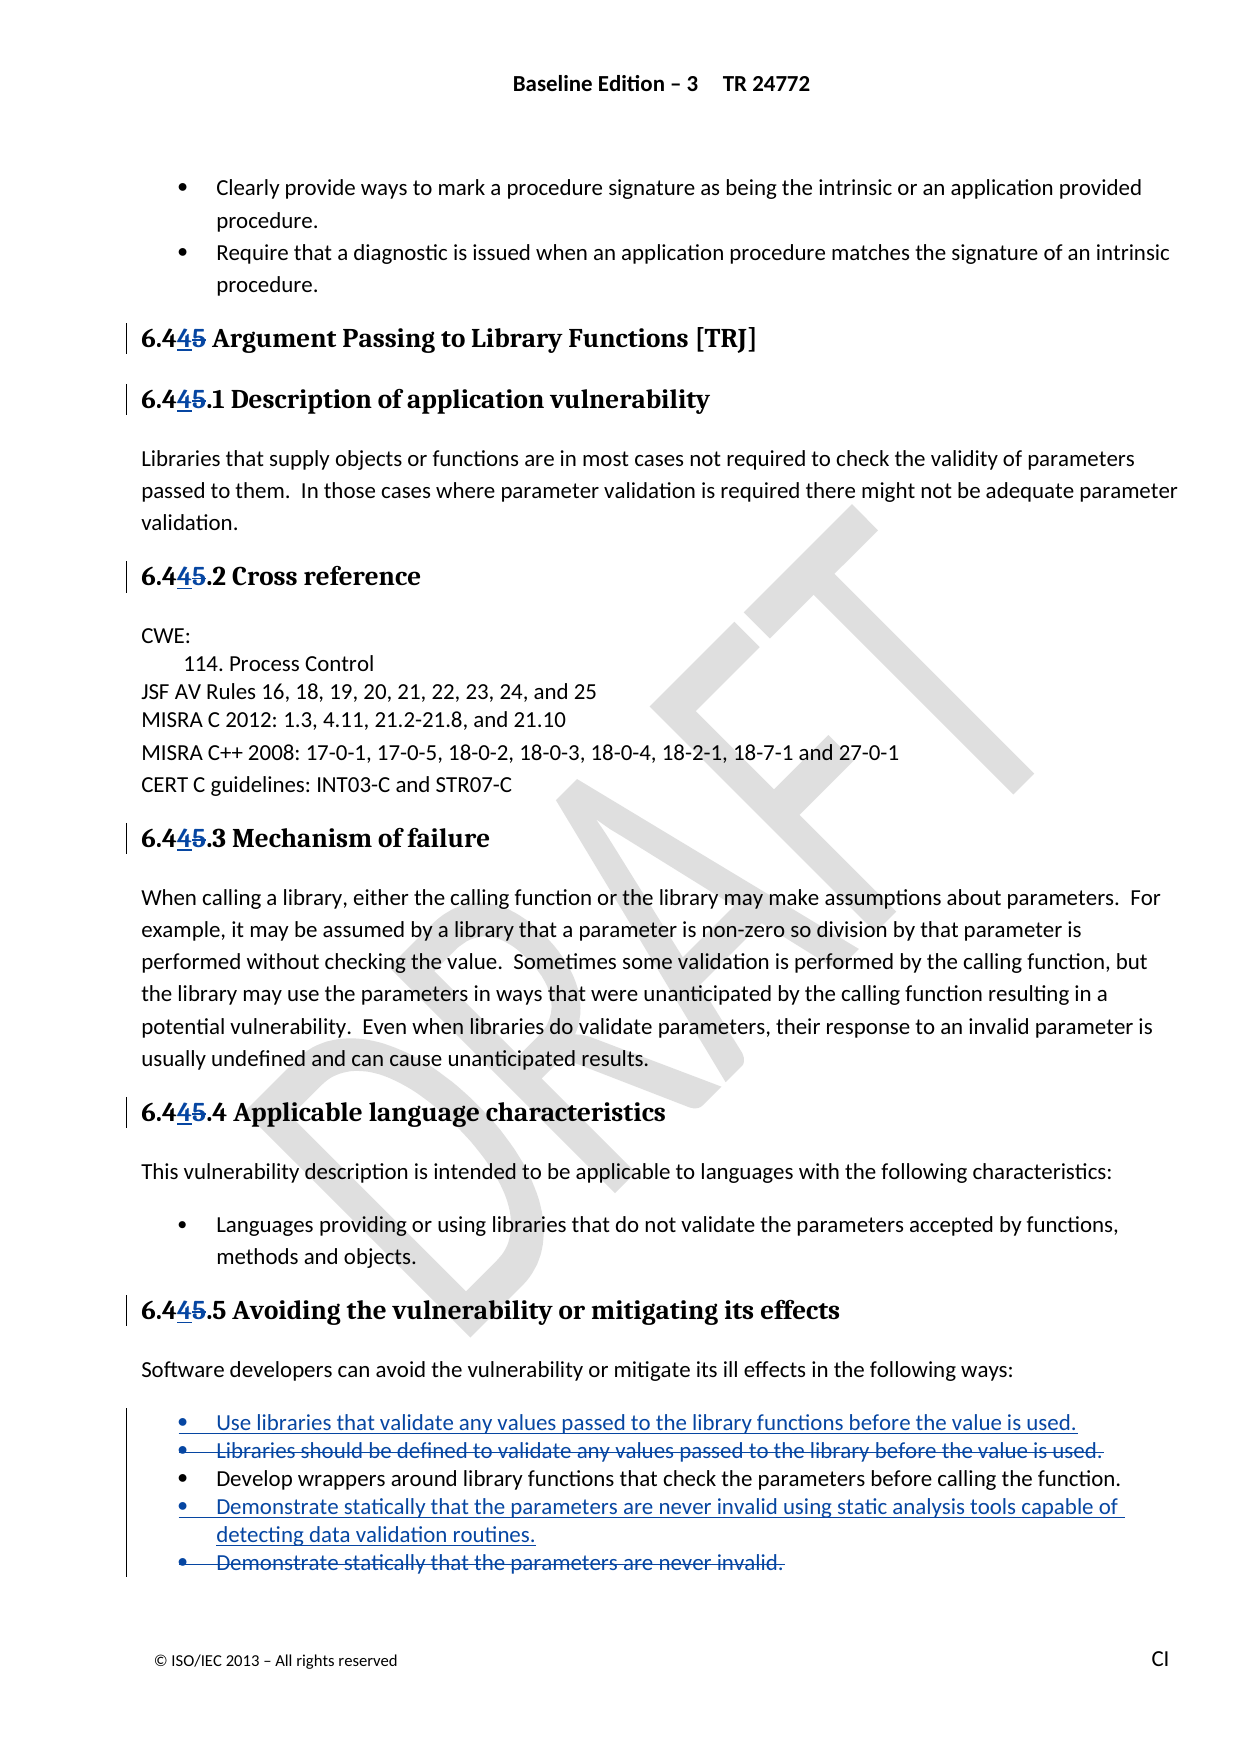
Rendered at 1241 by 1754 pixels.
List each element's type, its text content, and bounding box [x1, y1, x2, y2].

text MISRA C++ 2008: 17-0-1, 17-0-5, 18-0-2, 18-0-3, 18-0-4, 18-2-1, 18-7-1 and 27-0-1 [141, 738, 1182, 766]
list Require that a diagnostic is issued when an application procedure matches the signature of an intrinsic procedure. [178, 238, 1182, 298]
text Software developers can avoid the vulnerability or mitigate its ill effects in the following ways: [141, 1355, 1182, 1383]
text JSF AV Rules 16, 18, 19, 20, 21, 22, 23, 24, and 25 [141, 677, 1182, 706]
text This vulnerability description is intended to be applicable to languages with the following characteristics: [141, 1157, 1182, 1185]
text 114. Process Control [183, 649, 1182, 677]
text Libraries that supply objects or functions are in most cases not required to check the validity of parameters passed to them. In those cases where parameter validation is required there might not be adequate parameter validation. [141, 444, 1182, 536]
subtitle 6.4.1 Description of application vulnerability [141, 384, 1182, 415]
list Develop wrappers around library functions that check the parameters before calling the function. [178, 1464, 1182, 1492]
text CWE: [141, 621, 1182, 649]
text CERT C guidelines: INT03-C and STR07-C [141, 770, 1182, 798]
subtitle 6.4.3 Mechanism of failure [141, 823, 1182, 854]
subtitle 6.4.5 Avoiding the vulnerability or mitigating its effects [141, 1295, 1182, 1326]
subtitle 6.4.2 Cross reference [141, 561, 1182, 592]
subtitle 6.4.4 Applicable language characteristics [141, 1097, 1182, 1128]
text MISRA C 2012: 1.3, 4.11, 21.2-21.8, and 21.10 [141, 706, 1182, 733]
list Languages providing or using libraries that do not validate the parameters accepted by functions, methods and objects. [178, 1210, 1182, 1270]
text When calling a library, either the calling function or the library may make assumptions about parameters. For example, it may be assumed by a library that a parameter is non-zero so division by that parameter is performed without checking the value. Sometimes some validation is performed by the calling function, but the library may use the parameters in ways that were unanticipated by the calling function resulting in a potential vulnerability. Even when libraries do validate parameters, their response to an invalid parameter is usually undefined and can cause unanticipated results. [141, 883, 1182, 1072]
list Clearly provide ways to mark a procedure signature as being the intrinsic or an application provided procedure. [178, 173, 1182, 234]
subtitle 6.4 Argument Passing to Library Functions [TRJ] [141, 323, 1182, 354]
